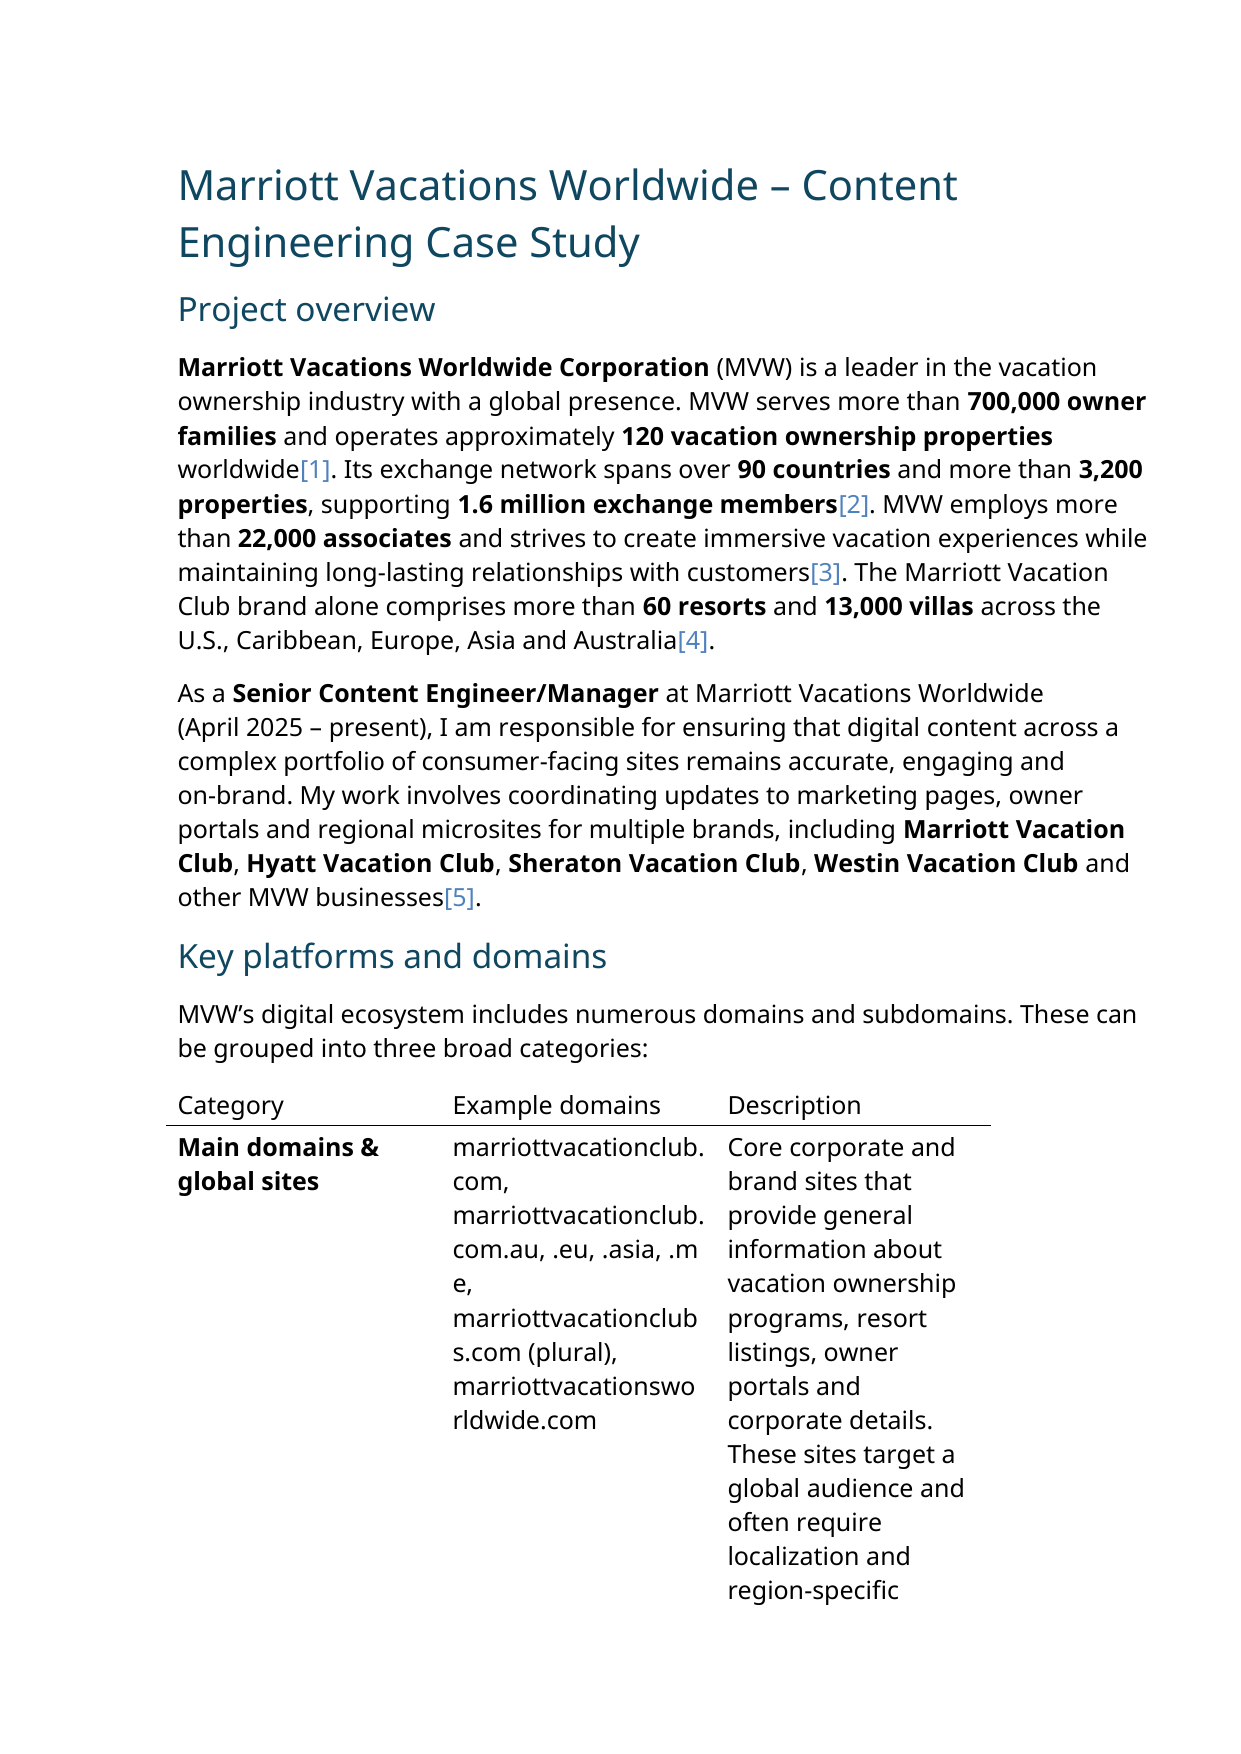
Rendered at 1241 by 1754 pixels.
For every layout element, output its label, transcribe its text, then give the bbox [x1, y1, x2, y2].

subtitle Marriott Vacations Worldwide – Content Engineering Case Study [177, 156, 1152, 269]
text As a Senior Content Engineer/Manager at Marriott Vacations Worldwide (April 2025 – present), I am responsible for ensuring that digital content across a complex portfolio of consumer‑facing sites remains accurate, engaging and on‑brand. My work involves coordinating updates to marketing pages, owner portals and regional microsites for multiple brands, including Marriott Vacation Club, Hyatt Vacation Club, Sheraton Vacation Club, Westin Vacation Club and other MVW businesses[5]. [177, 675, 1152, 914]
subtitle Key platforms and domains [177, 932, 1152, 978]
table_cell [441, 1126, 716, 1607]
table_header Example domains [441, 1084, 716, 1125]
subtitle Project overview [177, 286, 1152, 331]
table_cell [716, 1126, 991, 1607]
text Marriott Vacations Worldwide Corporation (MVW) is a leader in the vacation ownership industry with a global presence. MVW serves more than 700,000 owner families and operates approximately 120 vacation ownership properties worldwide[1]. Its exchange network spans over 90 countries and more than 3,200 properties, supporting 1.6 million exchange members[2]. MVW employs more than 22,000 associates and strives to create immersive vacation experiences while maintaining long‑lasting relationships with customers[3]. The Marriott Vacation Club brand alone comprises more than 60 resorts and 13,000 villas across the U.S., Caribbean, Europe, Asia and Australia[4]. [177, 350, 1152, 657]
table_header Description [716, 1084, 991, 1125]
table_cell Main domains & global sites [166, 1126, 441, 1607]
text MVW’s digital ecosystem includes numerous domains and subdomains. These can be grouped into three broad categories: [177, 997, 1152, 1065]
table_header Category [166, 1084, 441, 1125]
